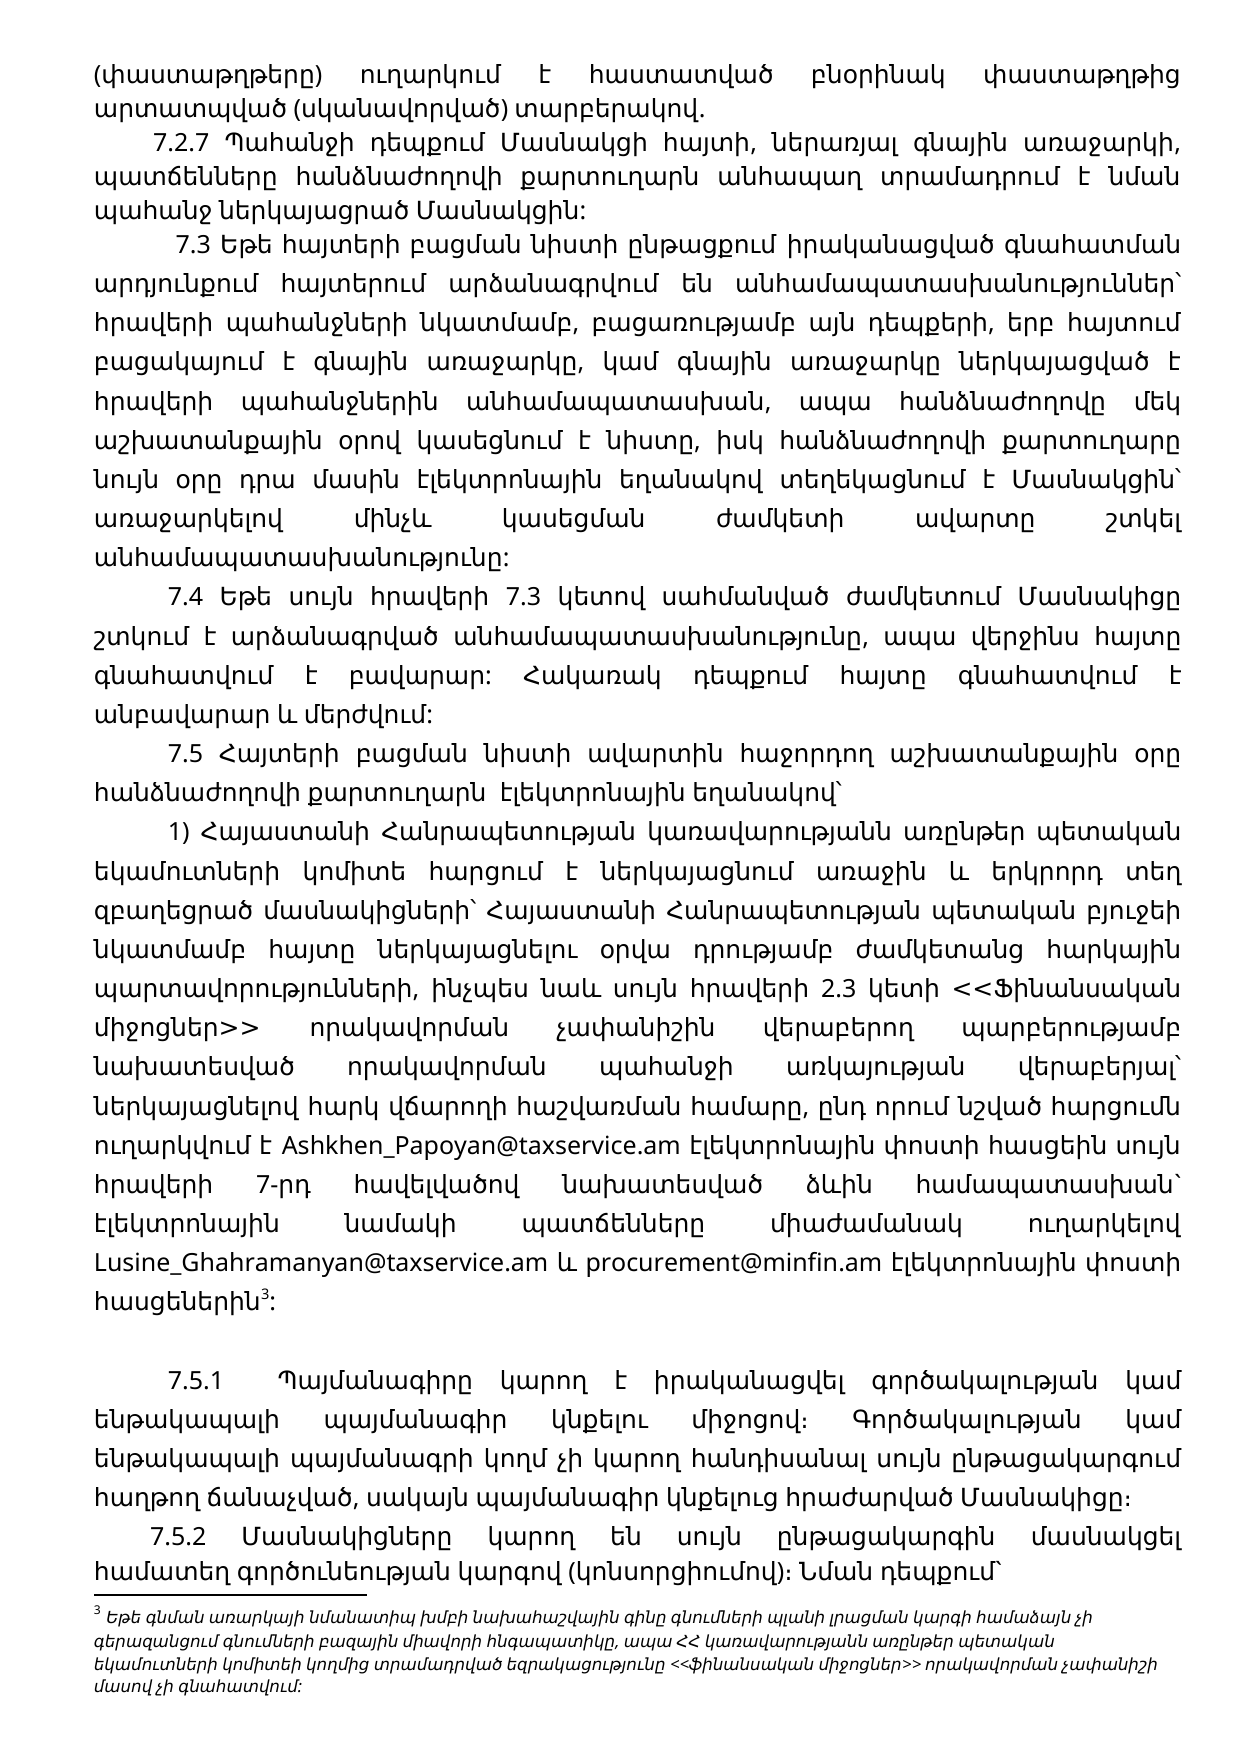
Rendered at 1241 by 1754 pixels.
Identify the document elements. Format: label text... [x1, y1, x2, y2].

text 7.5.1 Պայմանագիրը կարող է իրականացվել գործակալության կամ ենթակապալի պայմանագիր կնքելու միջոցով։ Գործակալության կամ ենթակապալի պայմանագրի կողմ չի կարող հանդիսանալ սույն ընթացակարգում հաղթող ճանաչված, սակայն պայմանագիր կնքելուց հրաժարված Մասնակիցը։ [94, 1362, 1181, 1514]
text 7.2.7 Պահանջի դեպքում Մասնակցի հայտի, ներառյալ գնային առաջարկի, պատճենները հանձնաժողովի քարտուղարն անհապաղ տրամադրում է նման պահանջ ներկայացրած Մասնակցին: [94, 124, 1181, 227]
text 7.5 Հայտերի բացման նիստի ավարտին հաջորդող աշխատանքային օրը հանձնաժողովի քարտուղարն էլեկտրոնային եղանակով՝ [94, 736, 1181, 809]
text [94, 56, 1181, 124]
text 7.3 Եթե հայտերի բացման նիստի ընթացքում իրականացված գնահատման արդյունքում հայտերում արձանագրվում են անհամապատասխանություններ՝ հրավերի պահանջների նկատմամբ, բացառությամբ այն դեպքերի, երբ հայտում բացակայում է գնային առաջարկը, կամ գնային առաջարկը ներկայացված է հրավերի պահանջներին անհամապատասխան, ապա հանձնաժողովը մեկ աշխատանքային օրով կասեցնում է նիստը, իսկ հանձնաժողովի քարտուղարը նույն օրը դրա մասին էլեկտրոնային եղանակով տեղեկացնում է Մասնակցին՝ առաջարկելով մինչև կասեցման ժամկետի ավարտը շտկել անհամապատասխանությունը: [94, 227, 1181, 574]
text 7.5.2 Մասնակիցները կարող են սույն ընթացակարգին մասնակցել համատեղ գործունեության կարգով (կոնսորցիումով)։ Նման դեպքում` [94, 1519, 1181, 1587]
text 1) Հայաստանի Հանրապետության կառավարությանն առընթեր պետական եկամուտների կոմիտե հարցում է ներկայացնում առաջին և երկրորդ տեղ զբաղեցրած մասնակիցների՝ Հայաստանի Հանրապետության պետական բյուջեի նկատմամբ հայտը ներկայացնելու օրվա դրությամբ ժամկետանց հարկային պարտավորությունների, ինչպես նաև սույն հրավերի 2.3 կետի <<Ֆինանսական միջոցներ>> որակավորման չափանիշին վերաբերող պարբերությամբ նախատեսված որակավորման պահանջի առկայության վերաբերյալ՝ ներկայացնելով հարկ վճարողի հաշվառման համարը, ընդ որում նշված հարցումն ուղարկվում է Ashkhen_Papoyan@taxservice.am էլեկտրոնային փոստի հասցեին սույն հրավերի 7-րդ հավելվածով նախատեսված ձևին համապատասխան` էլեկտրոնային նամակի պատճենները միաժամանակ ուղարկելով Lusine_Ghahramanyan@taxservice.am և procurement@minfin.am էլեկտրոնային փոստի հասցեներին: [94, 814, 1181, 1318]
text 7.4 Եթե սույն հրավերի 7.3 կետով սահմանված ժամկետում Մասնակիցը շտկում է արձանագրված անհամապատասխանությունը, ապա վերջինս հայտը գնահատվում է բավարար: Հակառակ դեպքում հայտը գնահատվում է անբավարար և մերժվում: [94, 579, 1181, 731]
